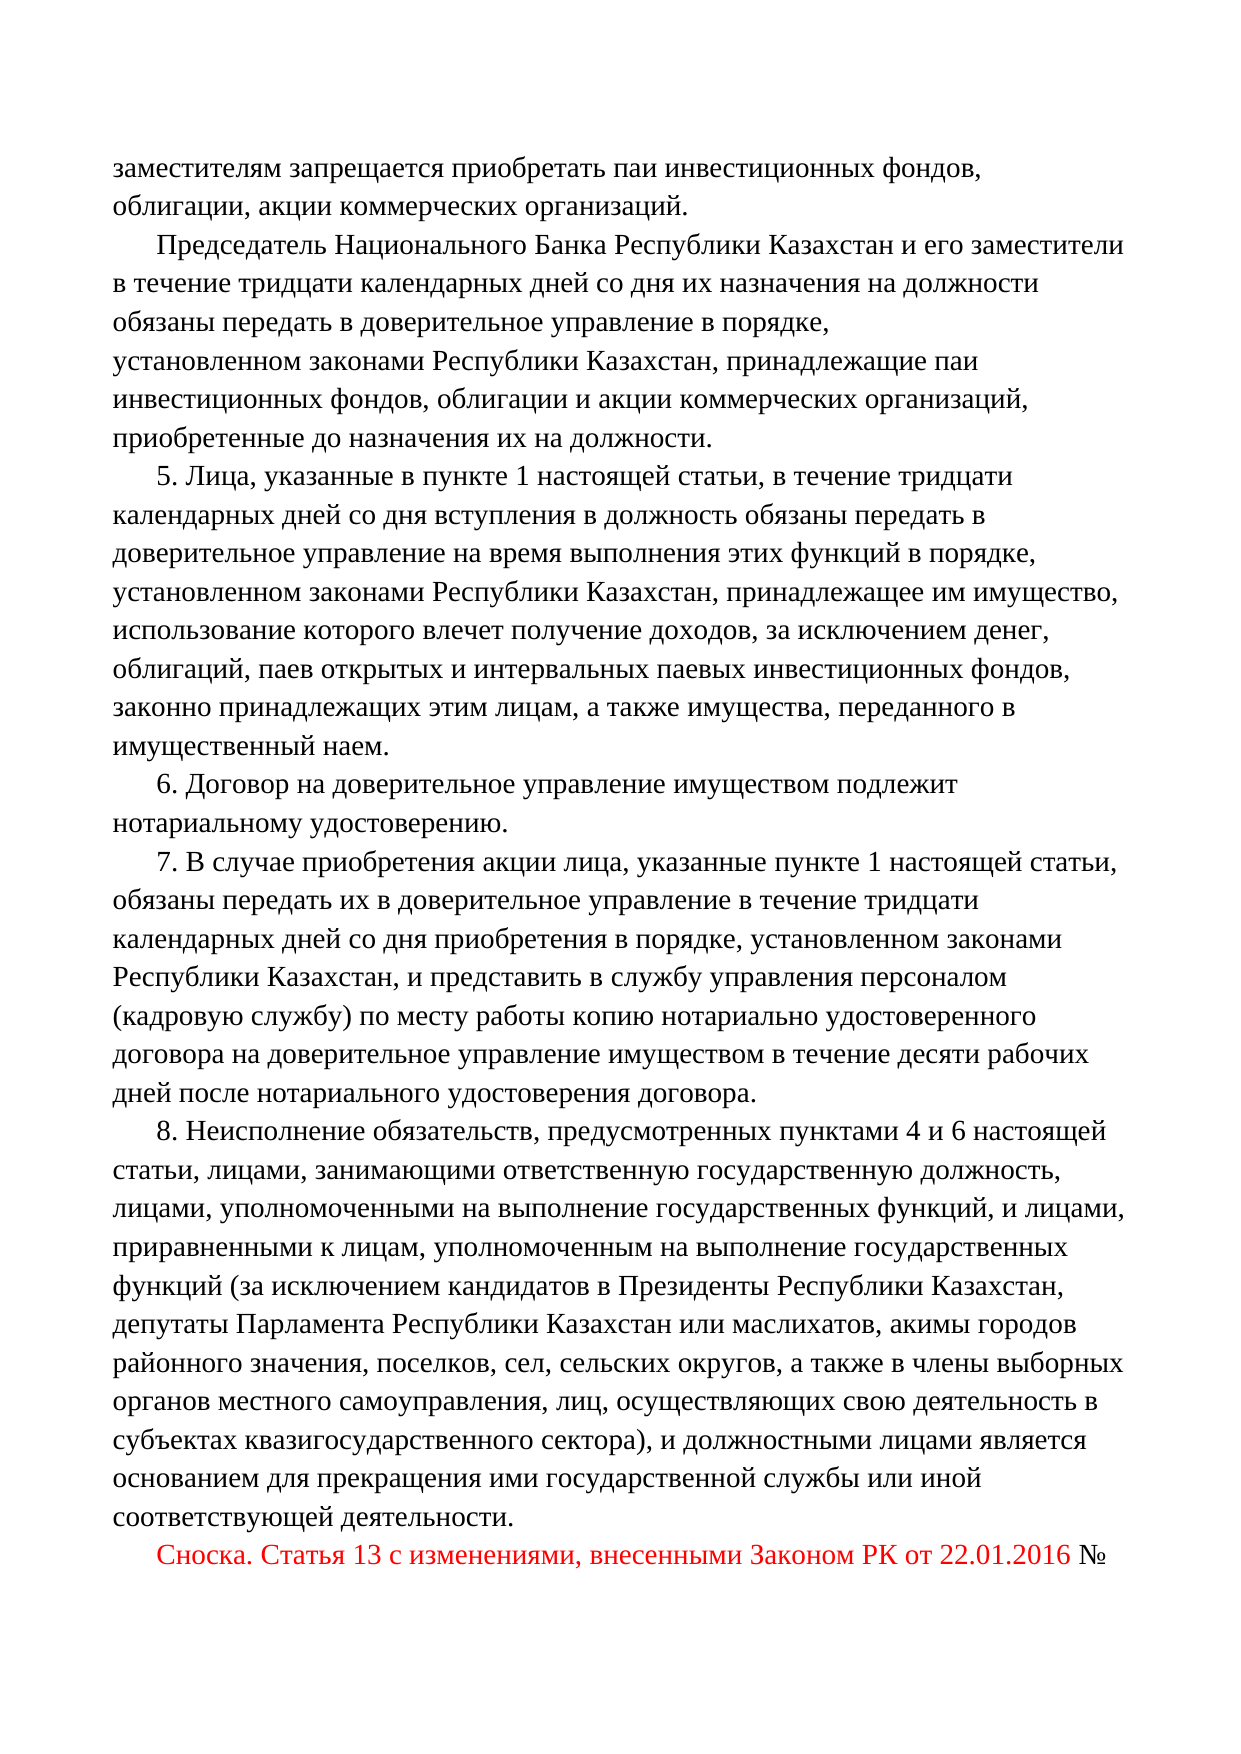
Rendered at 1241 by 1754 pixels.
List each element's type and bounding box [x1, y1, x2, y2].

text [112, 150, 1128, 1571]
